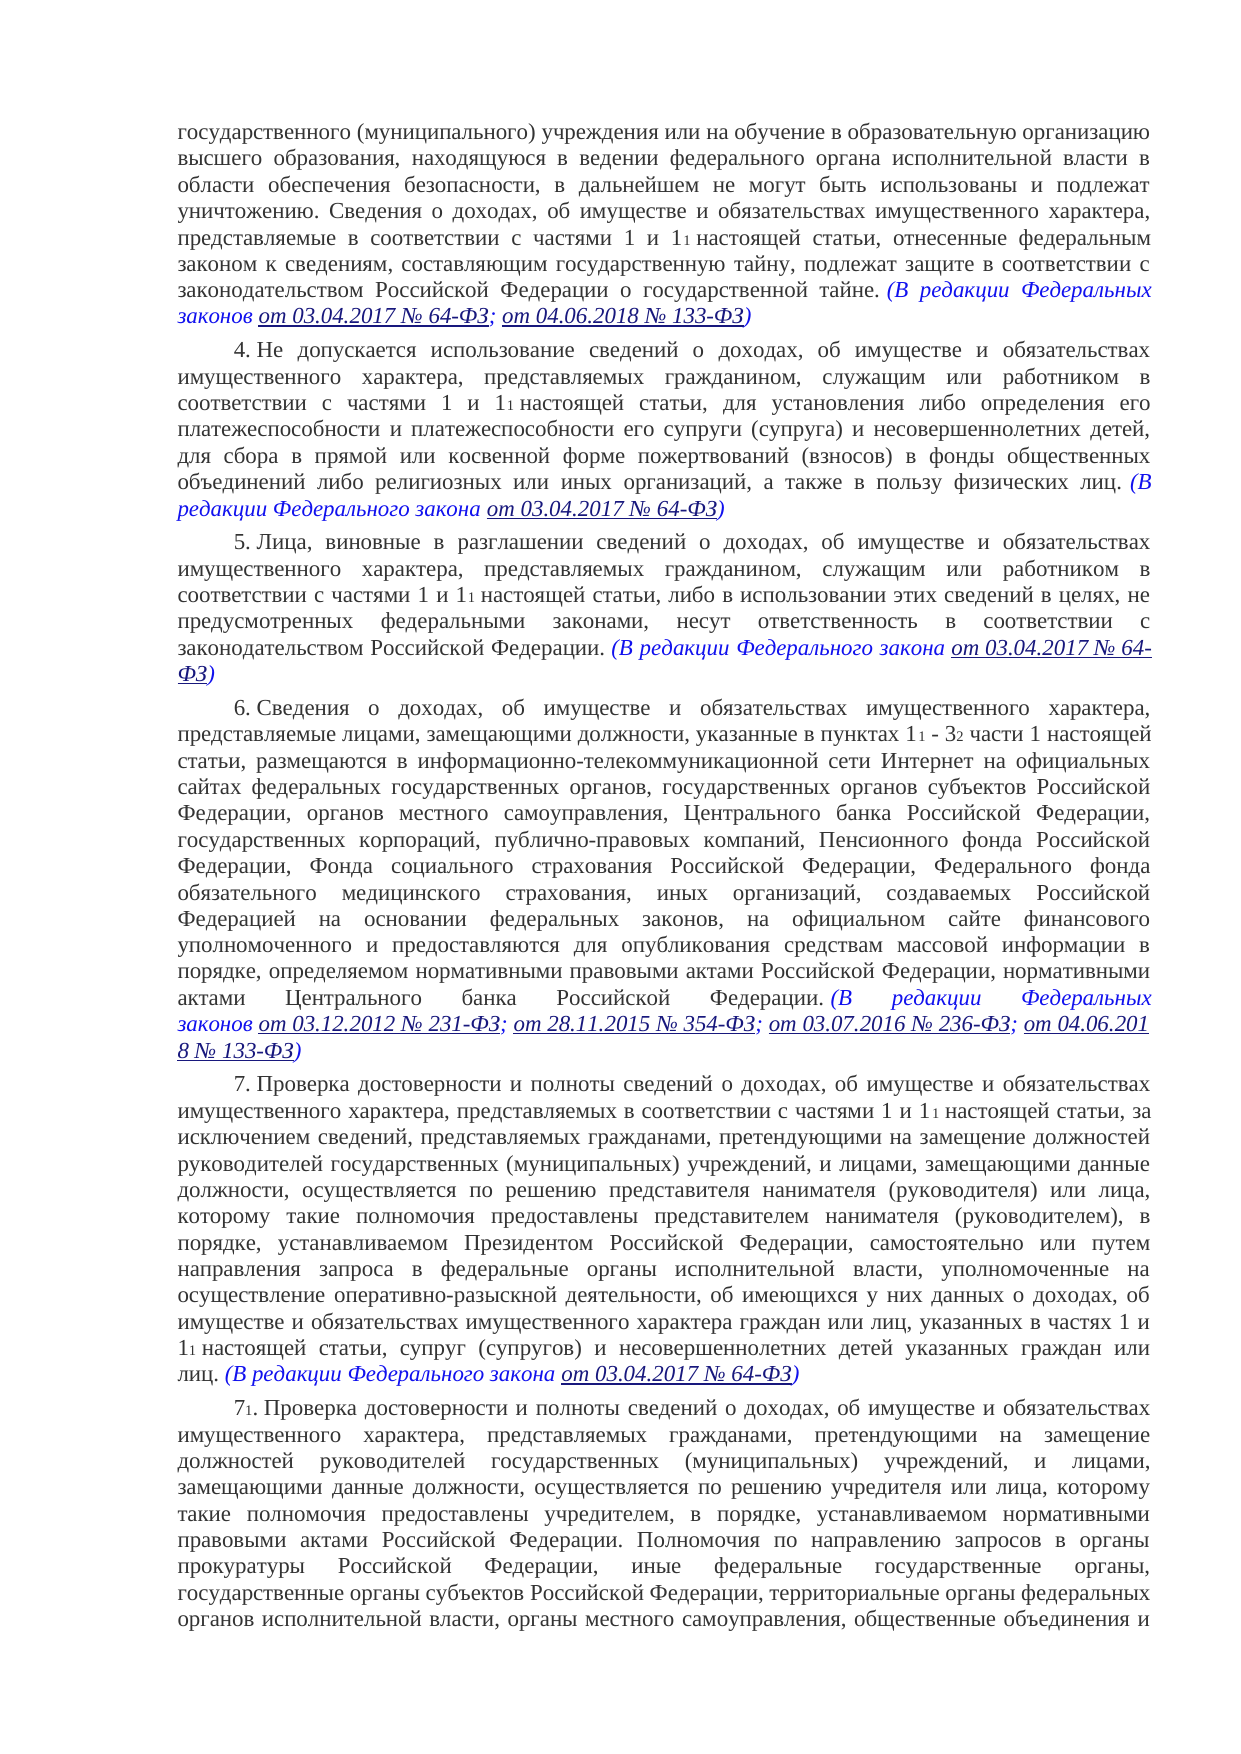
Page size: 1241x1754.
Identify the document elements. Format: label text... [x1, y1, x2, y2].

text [177, 118, 1152, 329]
text 6. Сведения о доходах, об имуществе и обязательствах имущественного характера, представляемые лицами, замещающими должности, указанные в пунктах 11 - 32 части 1 настоящей статьи, размещаются в информационно-телекоммуникационной сети Интернет на официальных сайтах федеральных государственных органов, государственных органов субъектов Российской Федерации, органов местного самоуправления, Центрального банка Российской Федерации, государственных корпораций, публично-правовых компаний, Пенсионного фонда Российской Федерации, Фонда социального страхования Российской Федерации, Федерального фонда обязательного медицинского страхования, иных организаций, создаваемых Российской Федерацией на основании федеральных законов, на официальном сайте финансового уполномоченного и предоставляются для опубликования средствам массовой информации в порядке, определяемом нормативными правовыми актами Российской Федерации, нормативными актами Центрального банка Российской Федерации. (В редакции Федеральных законов от 03.12.2012 № 231-ФЗ; от 28.11.2015 № 354-ФЗ; от 03.07.2016 № 236-ФЗ; от 04.06.2018 № 133-ФЗ) [177, 694, 1152, 1063]
text 7. Проверка достоверности и полноты сведений о доходах, об имуществе и обязательствах имущественного характера, представляемых в соответствии с частями 1 и 11 настоящей статьи, за исключением сведений, представляемых гражданами, претендующими на замещение должностей руководителей государственных (муниципальных) учреждений, и лицами, замещающими данные должности, осуществляется по решению представителя нанимателя (руководителя) или лица, которому такие полномочия предоставлены представителем нанимателя (руководителем), в порядке, устанавливаемом Президентом Российской Федерации, самостоятельно или путем направления запроса в федеральные органы исполнительной власти, уполномоченные на осуществление оперативно-разыскной деятельности, об имеющихся у них данных о доходах, об имуществе и обязательствах имущественного характера граждан или лиц, указанных в частях 1 и 11 настоящей статьи, супруг (супругов) и несовершеннолетних детей указанных граждан или лиц. (В редакции Федерального закона от 03.04.2017 № 64-ФЗ) [177, 1071, 1152, 1387]
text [177, 1394, 1152, 1631]
text 4. Не допускается использование сведений о доходах, об имуществе и обязательствах имущественного характера, представляемых гражданином, служащим или работником в соответствии с частями 1 и 11 настоящей статьи, для установления либо определения его платежеспособности и платежеспособности его супруги (супруга) и несовершеннолетних детей, для сбора в прямой или косвенной форме пожертвований (взносов) в фонды общественных объединений либо религиозных или иных организаций, а также в пользу физических лиц. (В редакции Федерального закона от 03.04.2017 № 64-ФЗ) [177, 336, 1152, 521]
text 5. Лица, виновные в разглашении сведений о доходах, об имуществе и обязательствах имущественного характера, представляемых гражданином, служащим или работником в соответствии с частями 1 и 11 настоящей статьи, либо в использовании этих сведений в целях, не предусмотренных федеральными законами, несут ответственность в соответствии с законодательством Российской Федерации. (В редакции Федерального закона от 03.04.2017 № 64-ФЗ) [177, 528, 1152, 687]
